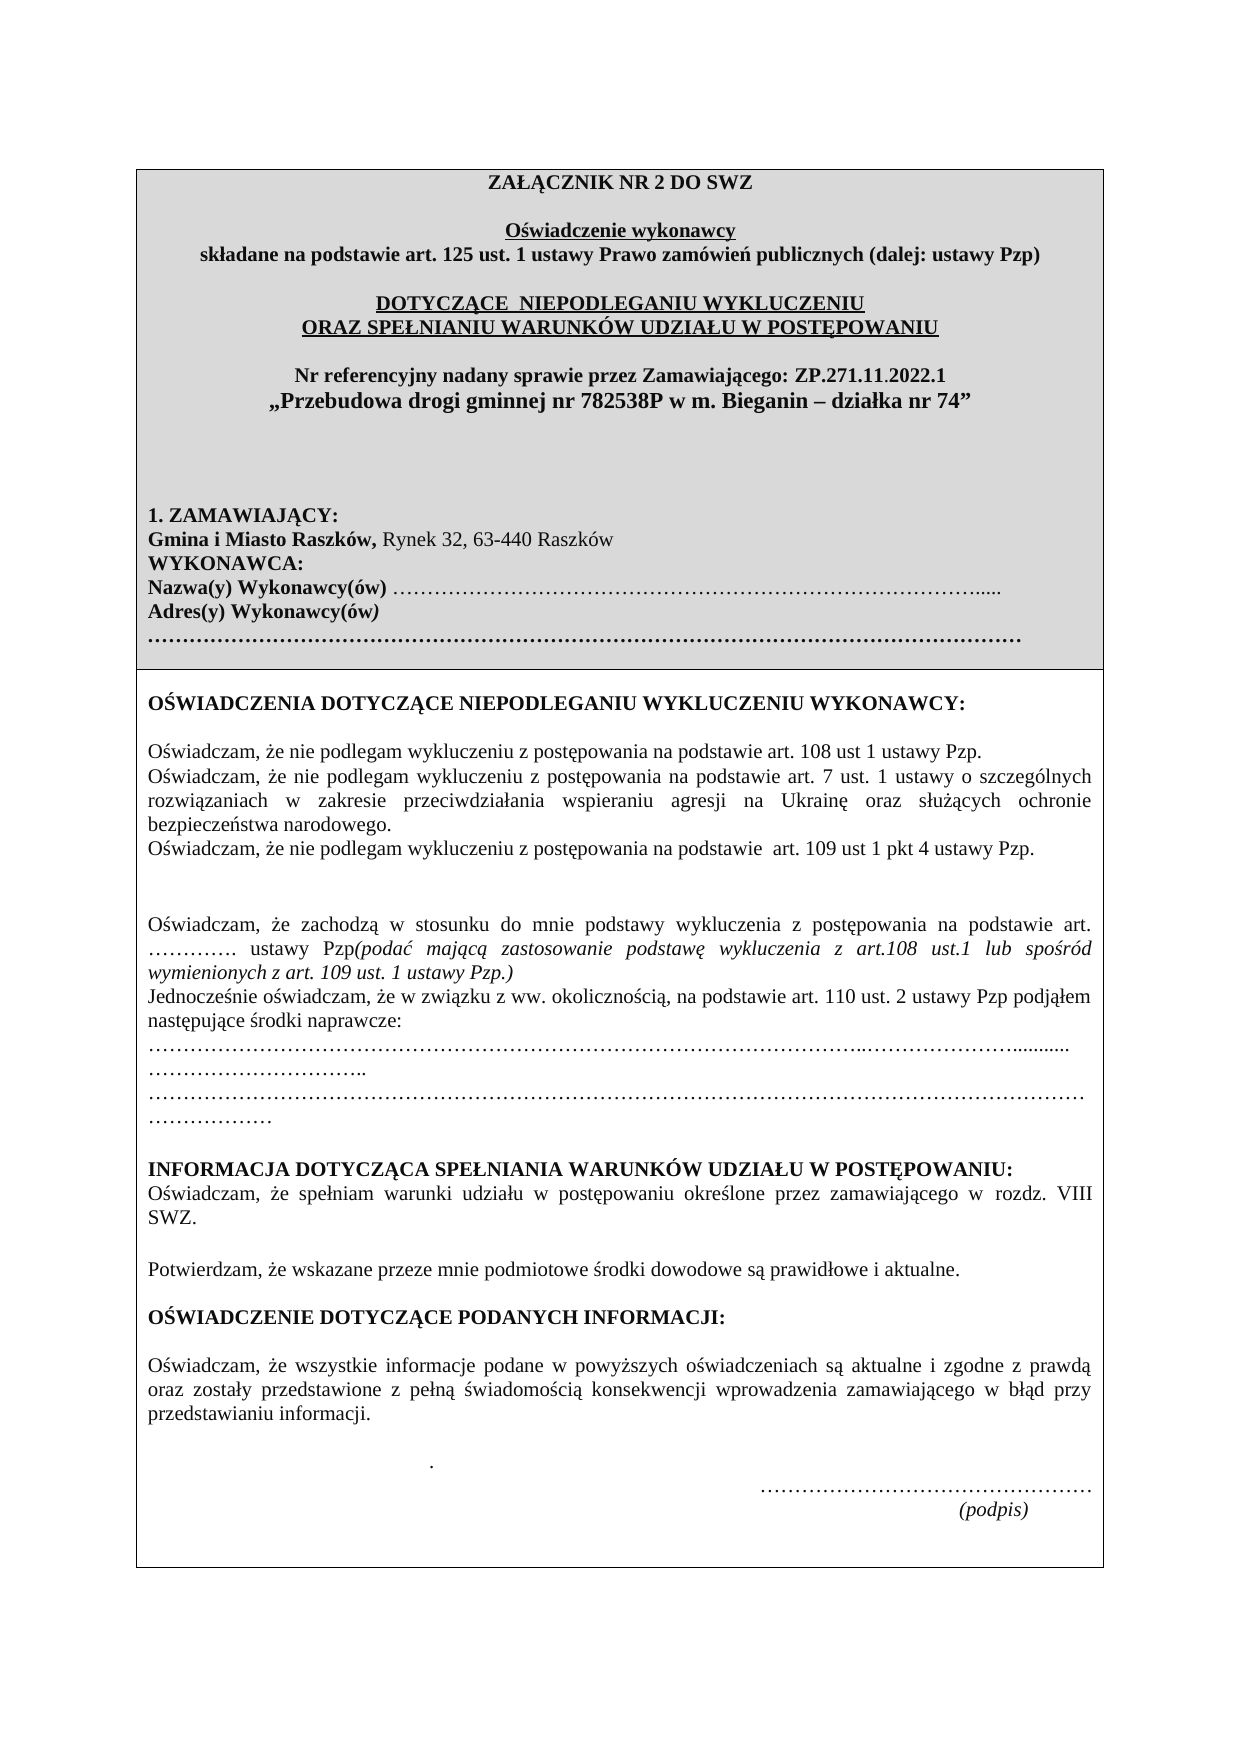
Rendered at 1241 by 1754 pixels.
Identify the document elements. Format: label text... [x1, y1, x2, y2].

table_header ZAŁĄCZNIK NR 2 DO SWZ Oświadczenie wykonawcy składane na podstawie art. 125 ust. 1 ustawy Prawo zamówień publicznych (dalej: ustawy Pzp) DOTYCZĄCE NIEPODLEGANIU WYKLUCZENIU ORAZ SPEŁNIANIU WARUNKÓW UDZIAŁU W POSTĘPOWANIU Nr referencyjny nadany sprawie przez Zamawiającego: ZP.271.11.2022.1 „Przebudowa drogi gminnej nr 782538P w m. Bieganin – działka nr 74” 1. ZAMAWIAJĄCY: Gmina i Miasto Raszków, Rynek 32, 63-440 Raszków WYKONAWCA: Nazwa(y) Wykonawcy(ów) …………………………………………………………………………..... Adres(y) Wykonawcy(ów) ……………………………………………………………………………………………………………… [137, 170, 1103, 669]
table_cell OŚWIADCZENIA DOTYCZĄCE NIEPODLEGANIU WYKLUCZENIU WYKONAWCY: Oświadczam, że nie podlegam wykluczeniu z postępowania na podstawie art. 108 ust 1 ustawy Pzp. Oświadczam, że nie podlegam wykluczeniu z postępowania na podstawie art. 7 ust. 1 ustawy o szczególnych rozwiązaniach w zakresie przeciwdziałania wspieraniu agresji na Ukrainę oraz służących ochronie bezpieczeństwa narodowego. Oświadczam, że nie podlegam wykluczeniu z postępowania na podstawie art. 109 ust 1 pkt 4 ustawy Pzp. Oświadczam, że zachodzą w stosunku do mnie podstawy wykluczenia z postępowania na podstawie art. …………. ustawy Pzp(podać mającą zastosowanie podstawę wykluczenia z art.108 ust.1 lub spośród wymienionych z art. 109 ust. 1 ustawy Pzp.) Jednocześnie oświadczam, że w związku z ww. okolicznością, na podstawie art. 110 ust. 2 ustawy Pzp podjąłem następujące środki naprawcze: …………………………………………………………………………………………..…………………...........…………………………..……………………………………………………………………………………………………………………………………… INFORMACJA DOTYCZĄCA SPEŁNIANIA WARUNKÓW UDZIAŁU W POSTĘPOWANIU: Oświadczam, że spełniam warunki udziału w postępowaniu określone przez zamawiającego w rozdz. VIII SWZ. Potwierdzam, że wskazane przeze mnie podmiotowe środki dowodowe są prawidłowe i aktualne. OŚWIADCZENIE DOTYCZĄCE PODANYCH INFORMACJI: Oświadczam, że wszystkie informacje podane w powyższych oświadczeniach są aktualne i zgodne z prawdą oraz zostały przedstawione z pełną świadomością konsekwencji wprowadzenia zamawiającego w błąd przy przedstawianiu informacji. . ………………………………………… (podpis) [137, 670, 1103, 1567]
